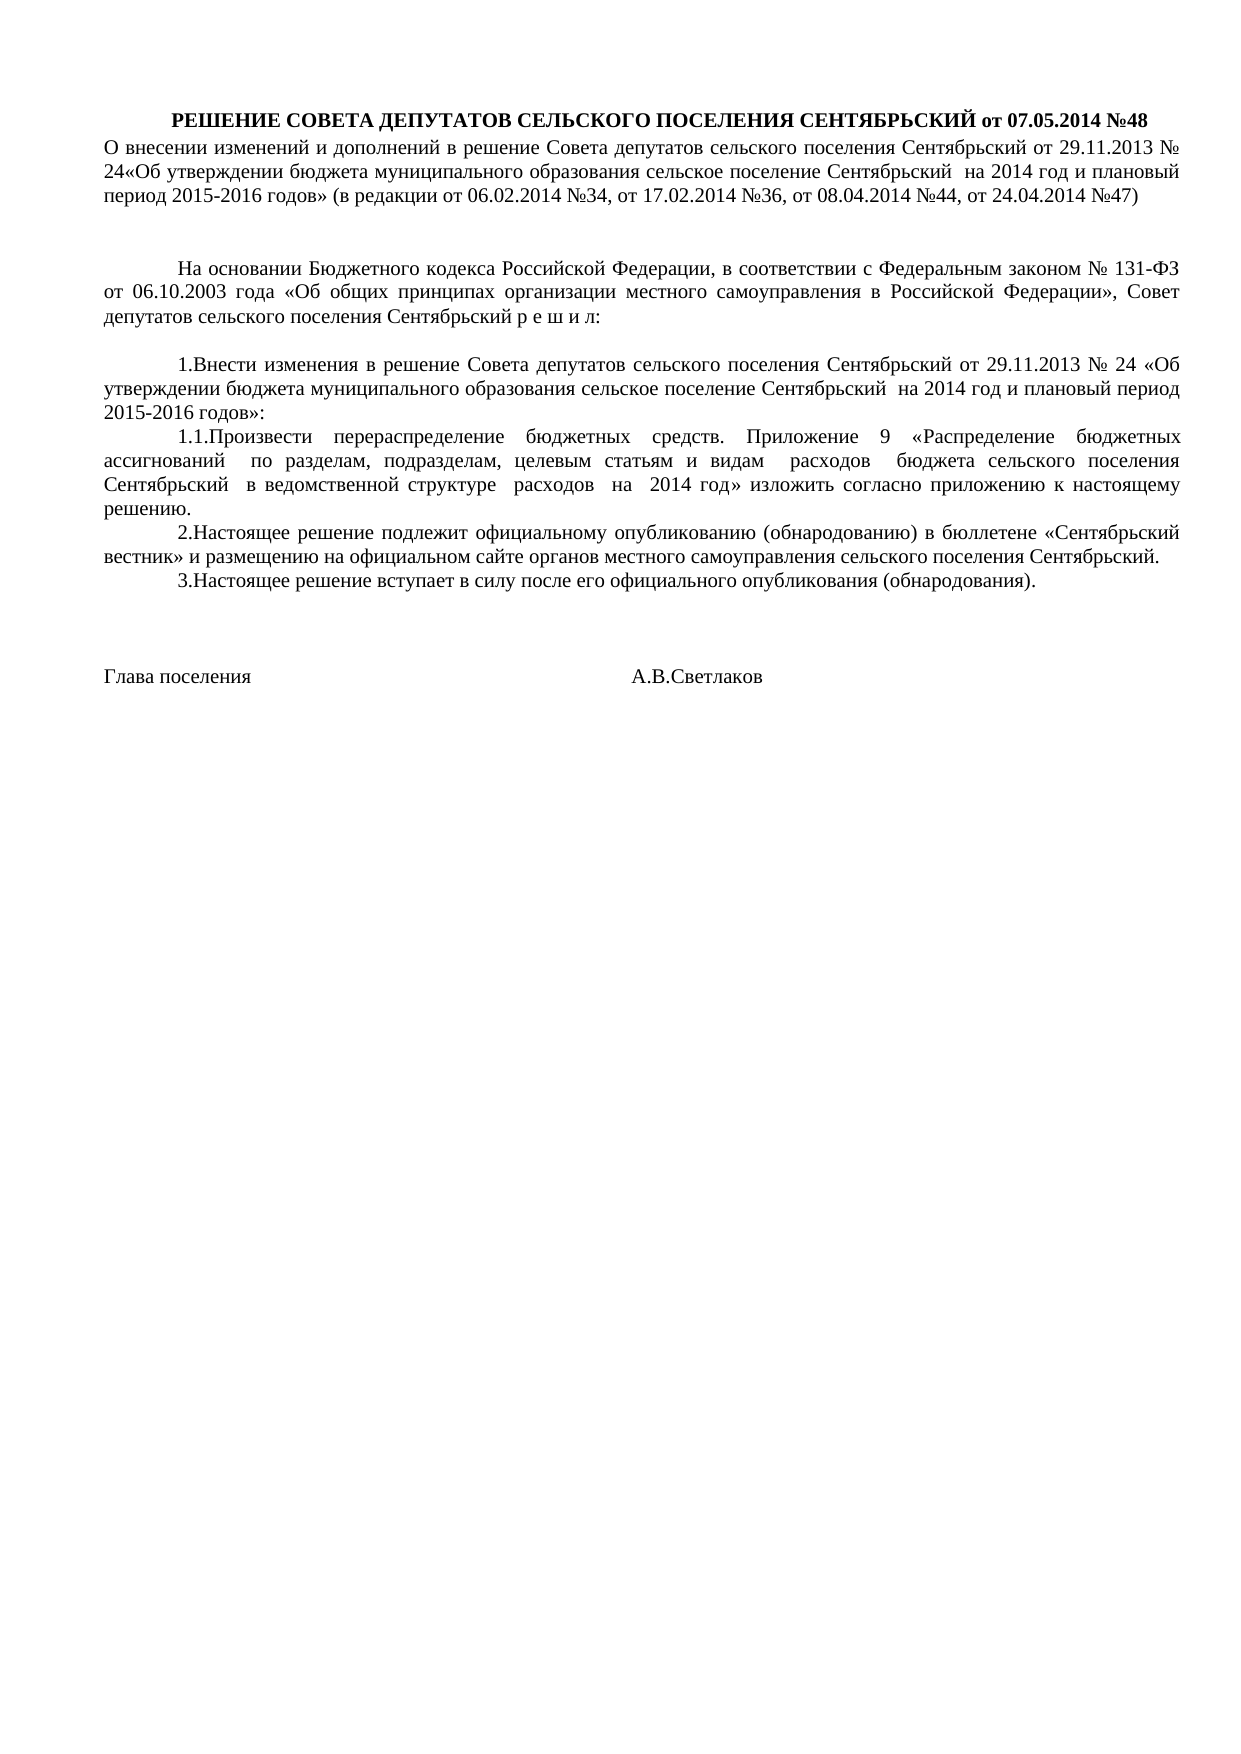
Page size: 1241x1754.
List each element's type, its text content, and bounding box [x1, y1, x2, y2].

text 2.Настоящее решение подлежит официальному опубликованию (обнародованию) в бюллетене «Сентябрьский вестник» и размещению на официальном сайте органов местного самоуправления сельского поселения Сентябрьский. [103, 520, 1181, 568]
text 1.Внести изменения в решение Совета депутатов сельского поселения Сентябрьский от 29.11.2013 № 24 «Об утверждении бюджета муниципального образования сельское поселение Сентябрьский на 2014 год и плановый период 2015-2016 годов»: [103, 352, 1181, 424]
text На основании Бюджетного кодекса Российской Федерации, в соответствии с Федеральным законом № 131-ФЗ от 06.10.2003 года «Об общих принципах организации местного самоуправления в Российской Федерации», Совет депутатов сельского поселения Сентябрьский р е ш и л: [103, 255, 1181, 328]
text РЕШЕНИЕ СОВЕТА ДЕПУТАТОВ СЕЛЬСКОГО ПОСЕЛЕНИЯ СЕНТЯБРЬСКИЙ от 07.05.2014 №48 [89, 107, 1181, 132]
text О внесении изменений и дополнений в решение Совета депутатов сельского поселения Сентябрьский от 29.11.2013 № 24«Об утверждении бюджета муниципального образования сельское поселение Сентябрьский на 2014 год и плановый период 2015-2016 годов» (в редакции от 06.02.2014 №34, от 17.02.2014 №36, от 08.04.2014 №44, от 24.04.2014 №47) [103, 135, 1181, 207]
text 1.1.Произвести перераспределение бюджетных средств. Приложение 9 «Распределение бюджетных ассигнований по разделам, подразделам, целевым статьям и видам расходов бюджета сельского поселения Сентябрьский в ведомственной структуре расходов на 2014 год» изложить согласно приложению к настоящему решению. [103, 424, 1181, 520]
text 3.Настоящее решение вступает в силу после его официального опубликования (обнародования). [103, 568, 1181, 592]
text Глава поселения А.В.Светлаков [103, 664, 1181, 688]
